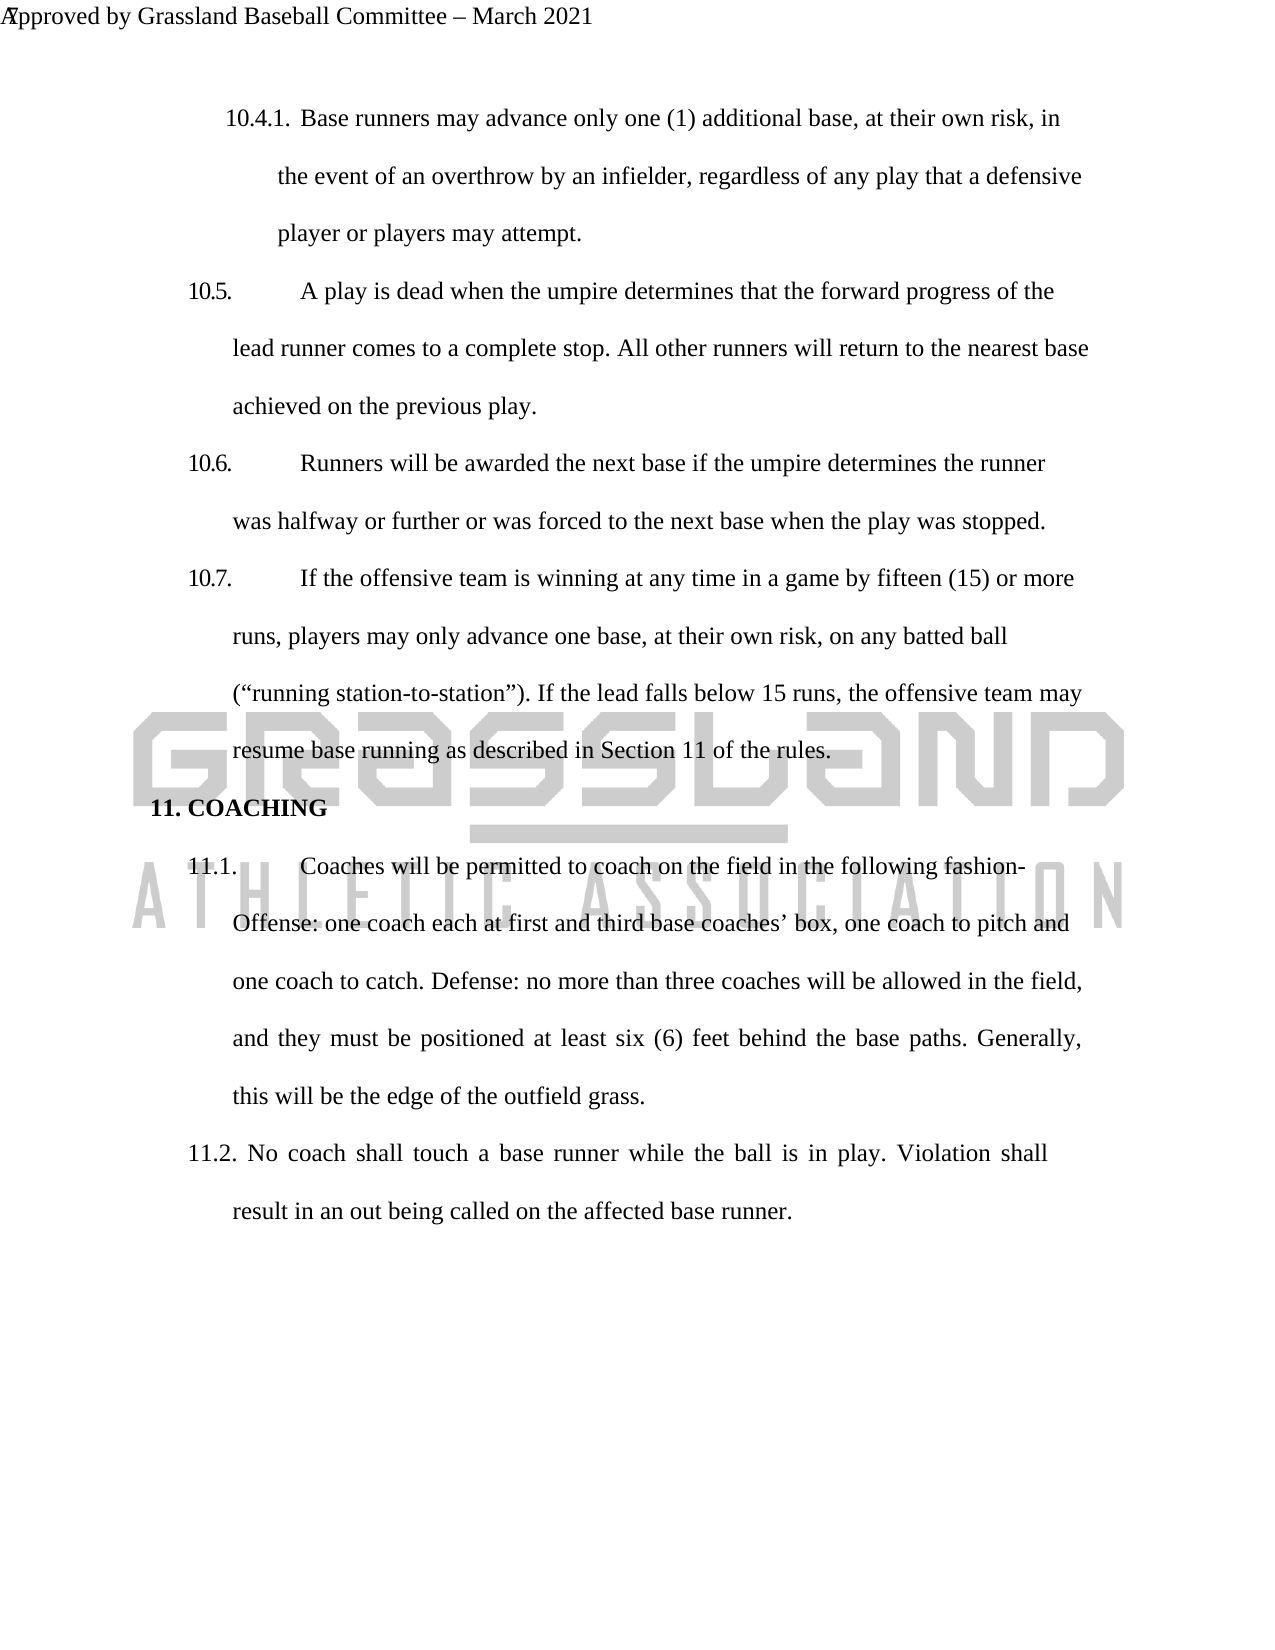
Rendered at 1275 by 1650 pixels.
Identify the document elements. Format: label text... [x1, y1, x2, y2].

list Runners will be awarded the next base if the umpire determines the runner was halfway or further or was forced to the next base when the play was stopped. [187, 448, 1089, 534]
text 11.2. No coach shall touch a base runner while the ball is in play. Violation shall result in an out being called on the affected base runner. [187, 1138, 1050, 1224]
text one coach to catch. Defense: no more than three coaches will be allowed in the field, and they must be positioned at least six (6) feet behind the base paths. Generally, this will be the edge of the outfield grass. [232, 966, 1083, 1109]
list If the offensive team is winning at any time in a game by fifteen (15) or more runs, players may only advance one base, at their own risk, on any batted ball (“running station-to-station”). If the lead falls below 15 runs, the offensive team may [187, 563, 1082, 707]
list Base runners may advance only one (1) additional base, at their own risk, in the event of an overthrow by an infielder, regardless of any play that a defensive player or players may attempt. [225, 103, 1097, 247]
picture [236, 916, 246, 928]
list A play is dead when the umpire determines that the forward progress of the lead runner comes to a complete stop. All other runners will return to the nearest base achieved on the previous play. [187, 276, 1101, 419]
picture [132, 712, 1124, 928]
